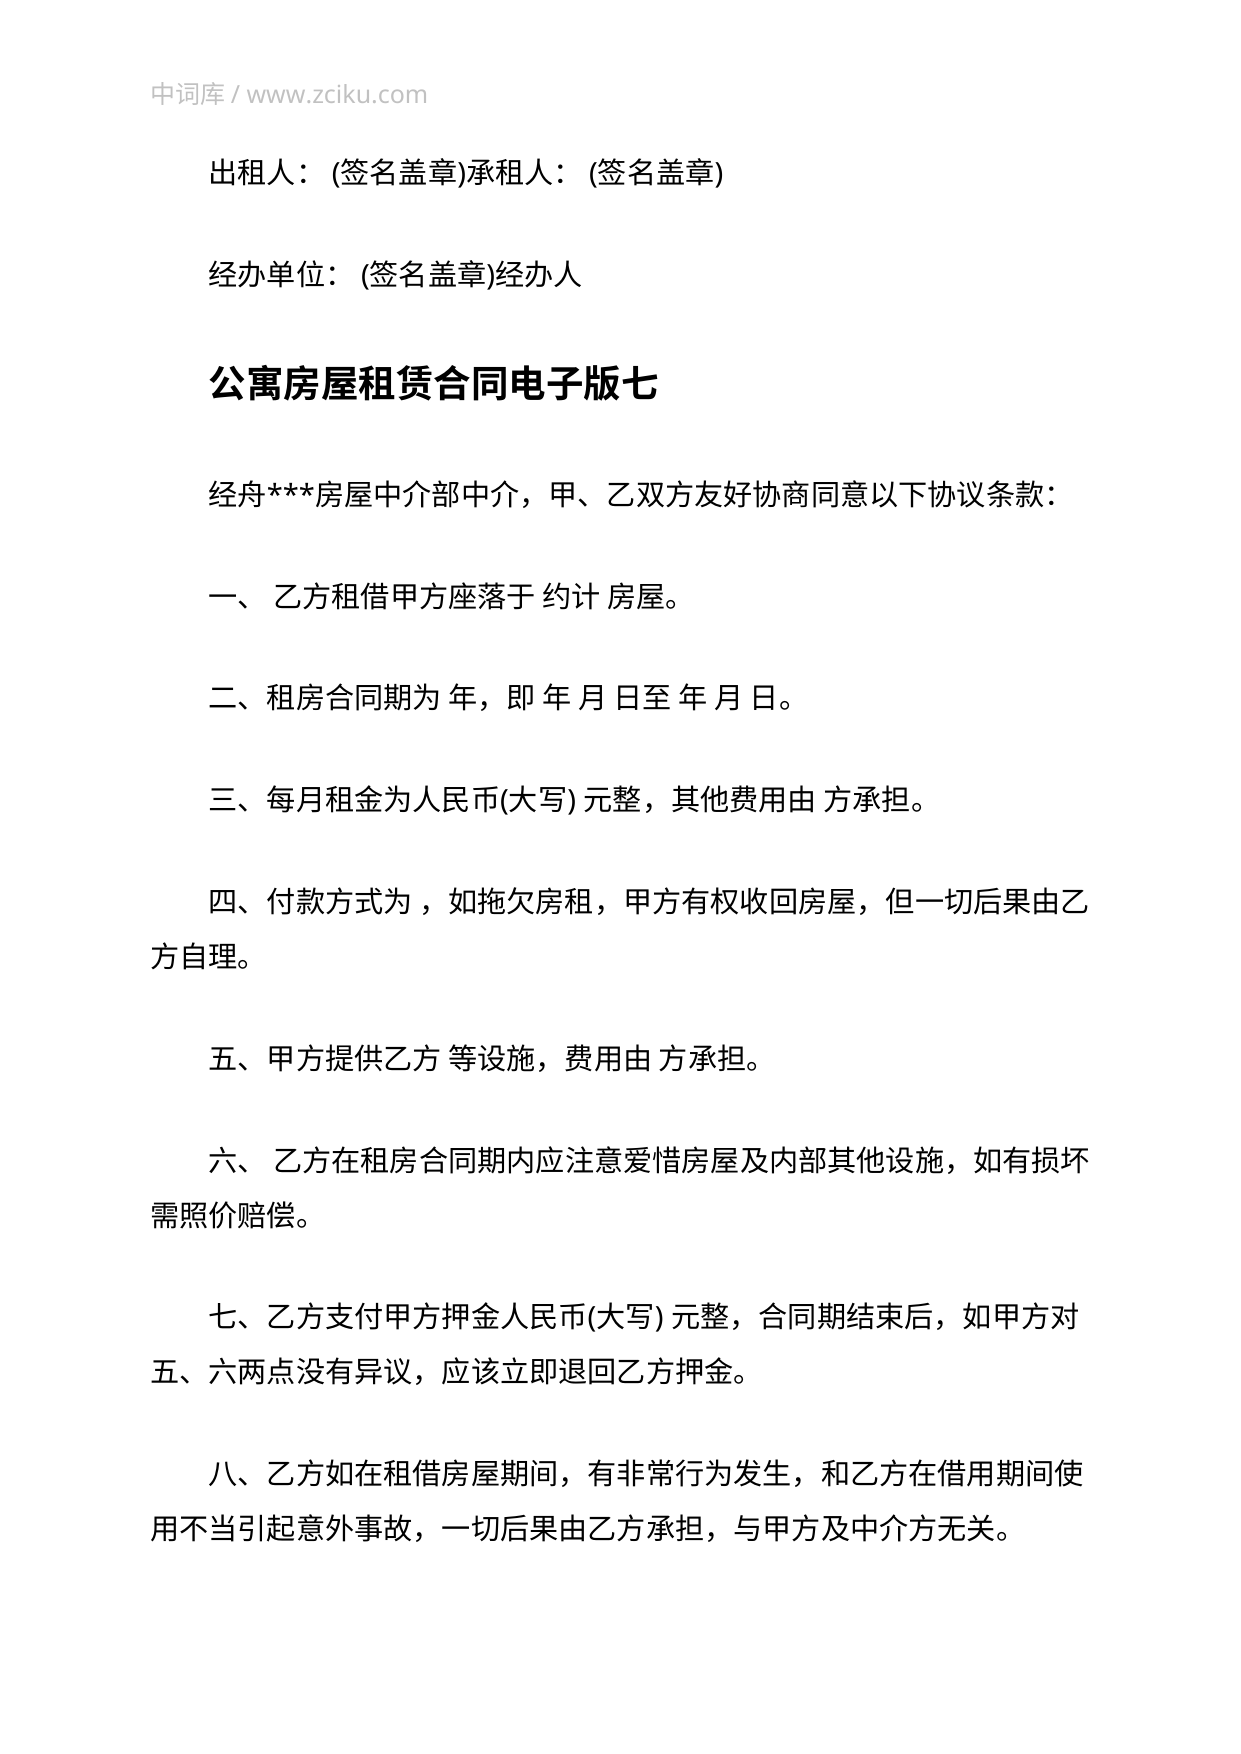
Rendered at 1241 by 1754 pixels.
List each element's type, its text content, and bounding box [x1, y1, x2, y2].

text 七、乙方支付甲方押金人民币(大写) 元整，合同期结束后，如甲方对五、六两点没有异议，应该立即退回乙方押金。 [150, 1294, 1090, 1391]
text 公寓房屋租赁合同电子版七 [150, 354, 1090, 408]
text 经舟***房屋中介部中介，甲、乙双方友好协商同意以下协议条款： [150, 471, 1090, 514]
text 二、租房合同期为 年，即 年 月 日至 年 月 日。 [150, 675, 1090, 717]
text 四、付款方式为 ，如拖欠房租，甲方有权收回房屋，但一切后果由乙方自理。 [150, 879, 1090, 976]
text 出租人： (签名盖章)承租人： (签名盖章) [150, 150, 1090, 192]
text 六、 乙方在租房合同期内应注意爱惜房屋及内部其他设施，如有损坏需照价赔偿。 [150, 1137, 1090, 1234]
text 一、 乙方租借甲方座落于 约计 房屋。 [150, 573, 1090, 616]
text 经办单位： (签名盖章)经办人 [150, 252, 1090, 294]
text 三、每月租金为人民币(大写) 元整，其他费用由 方承担。 [150, 777, 1090, 819]
text 八、乙方如在租借房屋期间，有非常行为发生，和乙方在借用期间使用不当引起意外事故，一切后果由乙方承担，与甲方及中介方无关。 [150, 1451, 1090, 1548]
text 五、甲方提供乙方 等设施，费用由 方承担。 [150, 1036, 1090, 1078]
